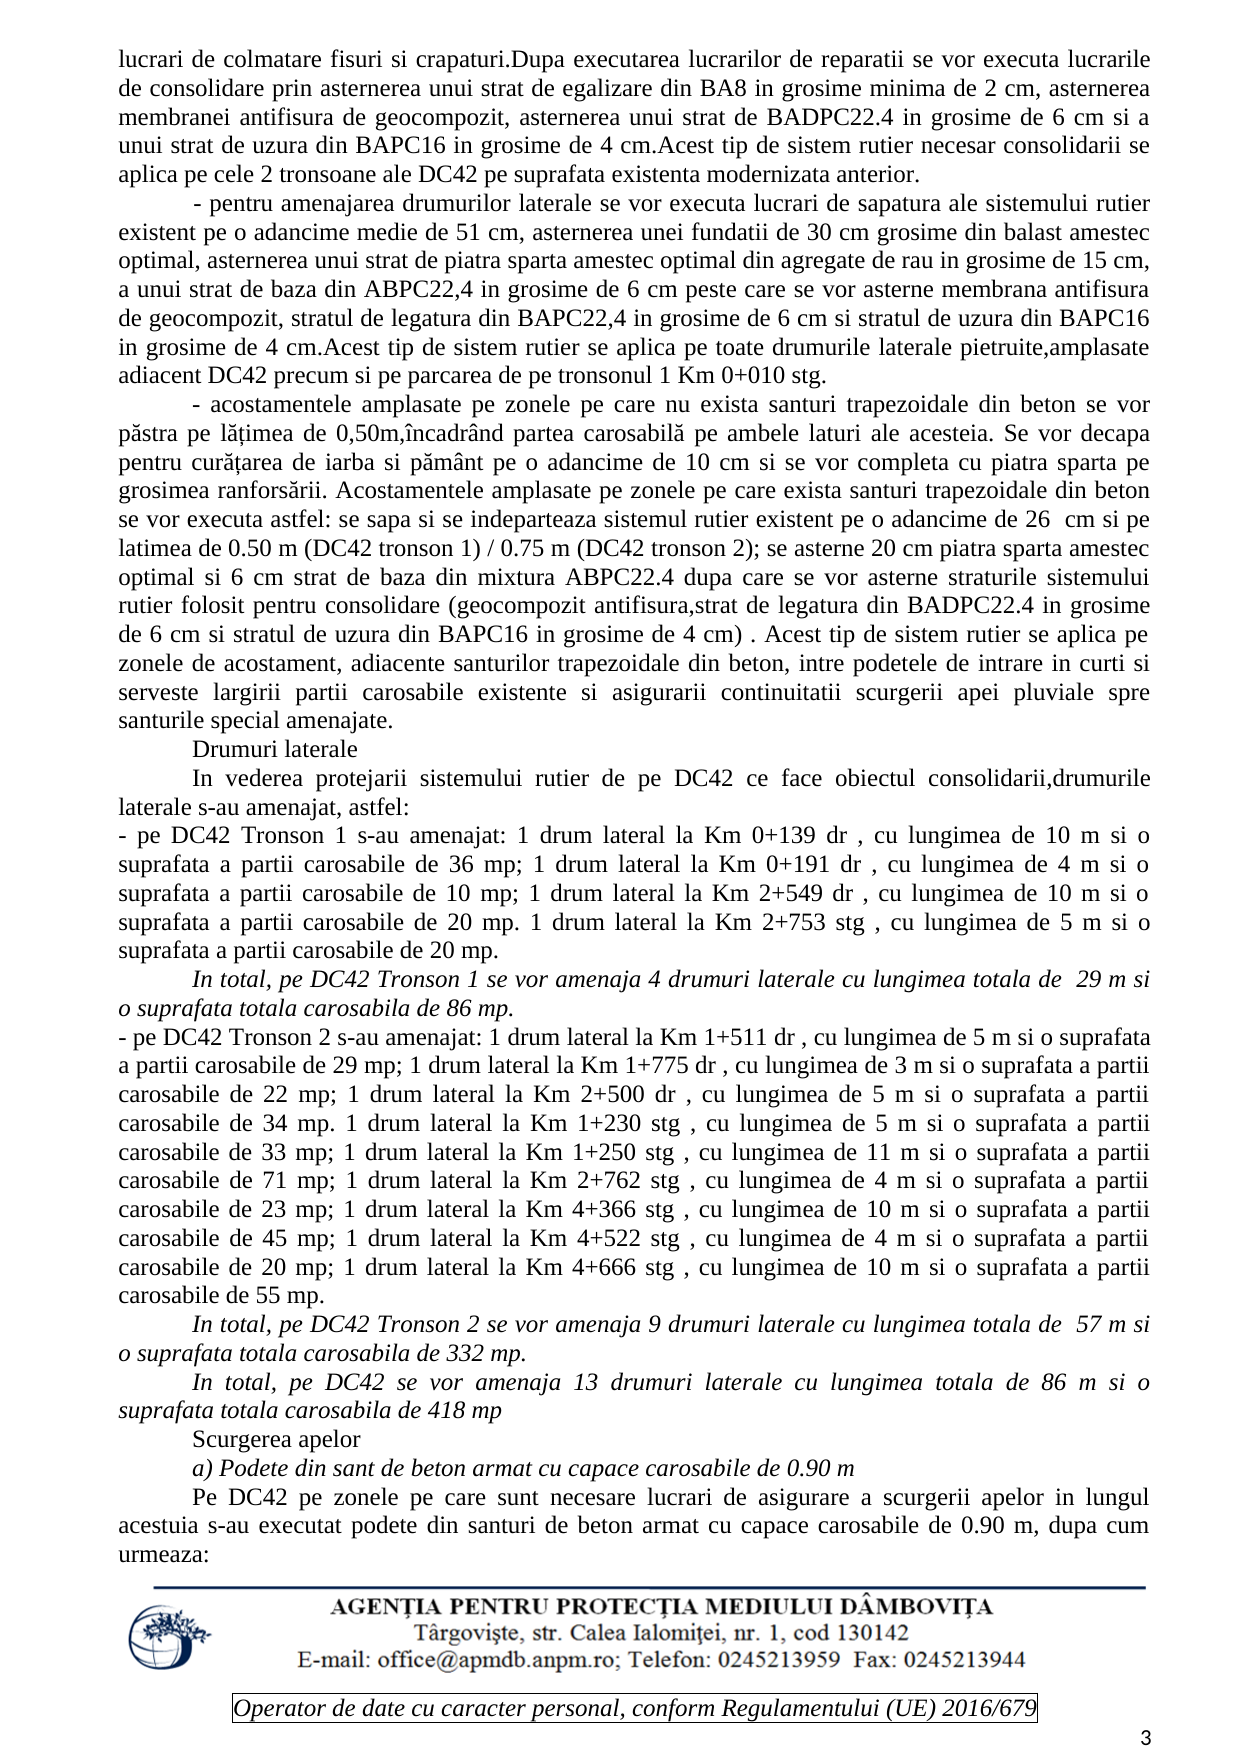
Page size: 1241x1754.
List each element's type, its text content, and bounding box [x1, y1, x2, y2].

text - acostamentele amplasate pe zonele pe care nu exista santuri trapezoidale din beton se vor păstra pe lățimea de 0,50m,încadrând partea carosabilă pe ambele laturi ale acesteia. Se vor decapa pentru curățarea de iarba si pământ pe o adancime de 10 cm si se vor completa cu piatra sparta pe grosimea ranforsării. Acostamentele amplasate pe zonele pe care exista santuri trapezoidale din beton se vor executa astfel: se sapa si se indeparteaza sistemul rutier existent pe o adancime de 26 cm si pe latimea de 0.50 m (DC42 tronson 1) / 0.75 m (DC42 tronson 2); se asterne 20 cm piatra sparta amestec optimal si 6 cm strat de baza din mixtura ABPC22.4 dupa care se vor asterne straturile sistemului rutier folosit pentru consolidare (geocompozit antifisura,strat de legatura din BADPC22.4 in grosime de 6 cm si stratul de uzura din BAPC16 in grosime de 4 cm) . Acest tip de sistem rutier se aplica pe zonele de acostament, adiacente santurilor trapezoidale din beton, intre podetele de intrare in curti si serveste largirii partii carosabile existente si asigurarii continuitatii scurgerii apei pluviale spre santurile special amenajate. [118, 389, 1152, 734]
text - pentru amenajarea drumurilor laterale se vor executa lucrari de sapatura ale sistemului rutier existent pe o adancime medie de 51 cm, asternerea unei fundatii de 30 cm grosime din balast amestec optimal, asternerea unui strat de piatra sparta amestec optimal din agregate de rau in grosime de 15 cm, a unui strat de baza din ABPC22,4 in grosime de 6 cm peste care se vor asterne membrana antifisura de geocompozit, stratul de legatura din BAPC22,4 in grosime de 6 cm si stratul de uzura din BAPC16 in grosime de 4 cm.Acest tip de sistem rutier se aplica pe toate drumurile laterale pietruite,amplasate adiacent DC42 precum si pe parcarea de pe tronsonul 1 Km 0+010 stg. [118, 188, 1152, 389]
text Pe DC42 pe zonele pe care sunt necesare lucrari de asigurare a scurgerii apelor in lungul acestuia s-au executat podete din santuri de beton armat cu capace carosabile de 0.90 m, dupa cum urmeaza: [118, 1482, 1152, 1568]
text In total, pe DC42 Tronson 2 se vor amenaja 9 drumuri laterale cu lungimea totala de 57 m si o suprafata totala carosabila de 332 mp. [118, 1309, 1152, 1367]
text Drumuri laterale [118, 734, 1152, 763]
text - pe DC42 Tronson 1 s-au amenajat: 1 drum lateral la Km 0+139 dr , cu lungimea de 10 m si o suprafata a partii carosabile de 36 mp; 1 drum lateral la Km 0+191 dr , cu lungimea de 4 m si o suprafata a partii carosabile de 10 mp; 1 drum lateral la Km 2+549 dr , cu lungimea de 10 m si o suprafata a partii carosabile de 20 mp. 1 drum lateral la Km 2+753 stg , cu lungimea de 5 m si o suprafata a partii carosabile de 20 mp. [118, 821, 1152, 964]
text In total, pe DC42 Tronson 1 se vor amenaja 4 drumuri laterale cu lungimea totala de 29 m si o suprafata totala carosabila de 86 mp. [118, 964, 1152, 1022]
text In total, pe DC42 se vor amenaja 13 drumuri laterale cu lungimea totala de 86 m si o suprafata totala carosabila de 418 mp [118, 1367, 1152, 1424]
text a) Podete din sant de beton armat cu capace carosabile de 0.90 m [118, 1453, 1152, 1482]
text Scurgerea apelor [118, 1424, 1152, 1453]
text - pe DC42 Tronson 2 s-au amenajat: 1 drum lateral la Km 1+511 dr , cu lungimea de 5 m si o suprafata a partii carosabile de 29 mp; 1 drum lateral la Km 1+775 dr , cu lungimea de 3 m si o suprafata a partii carosabile de 22 mp; 1 drum lateral la Km 2+500 dr , cu lungimea de 5 m si o suprafata a partii carosabile de 34 mp. 1 drum lateral la Km 1+230 stg , cu lungimea de 5 m si o suprafata a partii carosabile de 33 mp; 1 drum lateral la Km 1+250 stg , cu lungimea de 11 m si o suprafata a partii carosabile de 71 mp; 1 drum lateral la Km 2+762 stg , cu lungimea de 4 m si o suprafata a partii carosabile de 23 mp; 1 drum lateral la Km 4+366 stg , cu lungimea de 10 m si o suprafata a partii carosabile de 45 mp; 1 drum lateral la Km 4+522 stg , cu lungimea de 4 m si o suprafata a partii carosabile de 20 mp; 1 drum lateral la Km 4+666 stg , cu lungimea de 10 m si o suprafata a partii carosabile de 55 mp. [118, 1022, 1152, 1309]
picture [123, 1579, 1147, 1693]
text In vederea protejarii sistemului rutier de pe DC42 ce face obiectul consolidarii,drumurile laterale s-au amenajat, astfel: [118, 763, 1152, 821]
